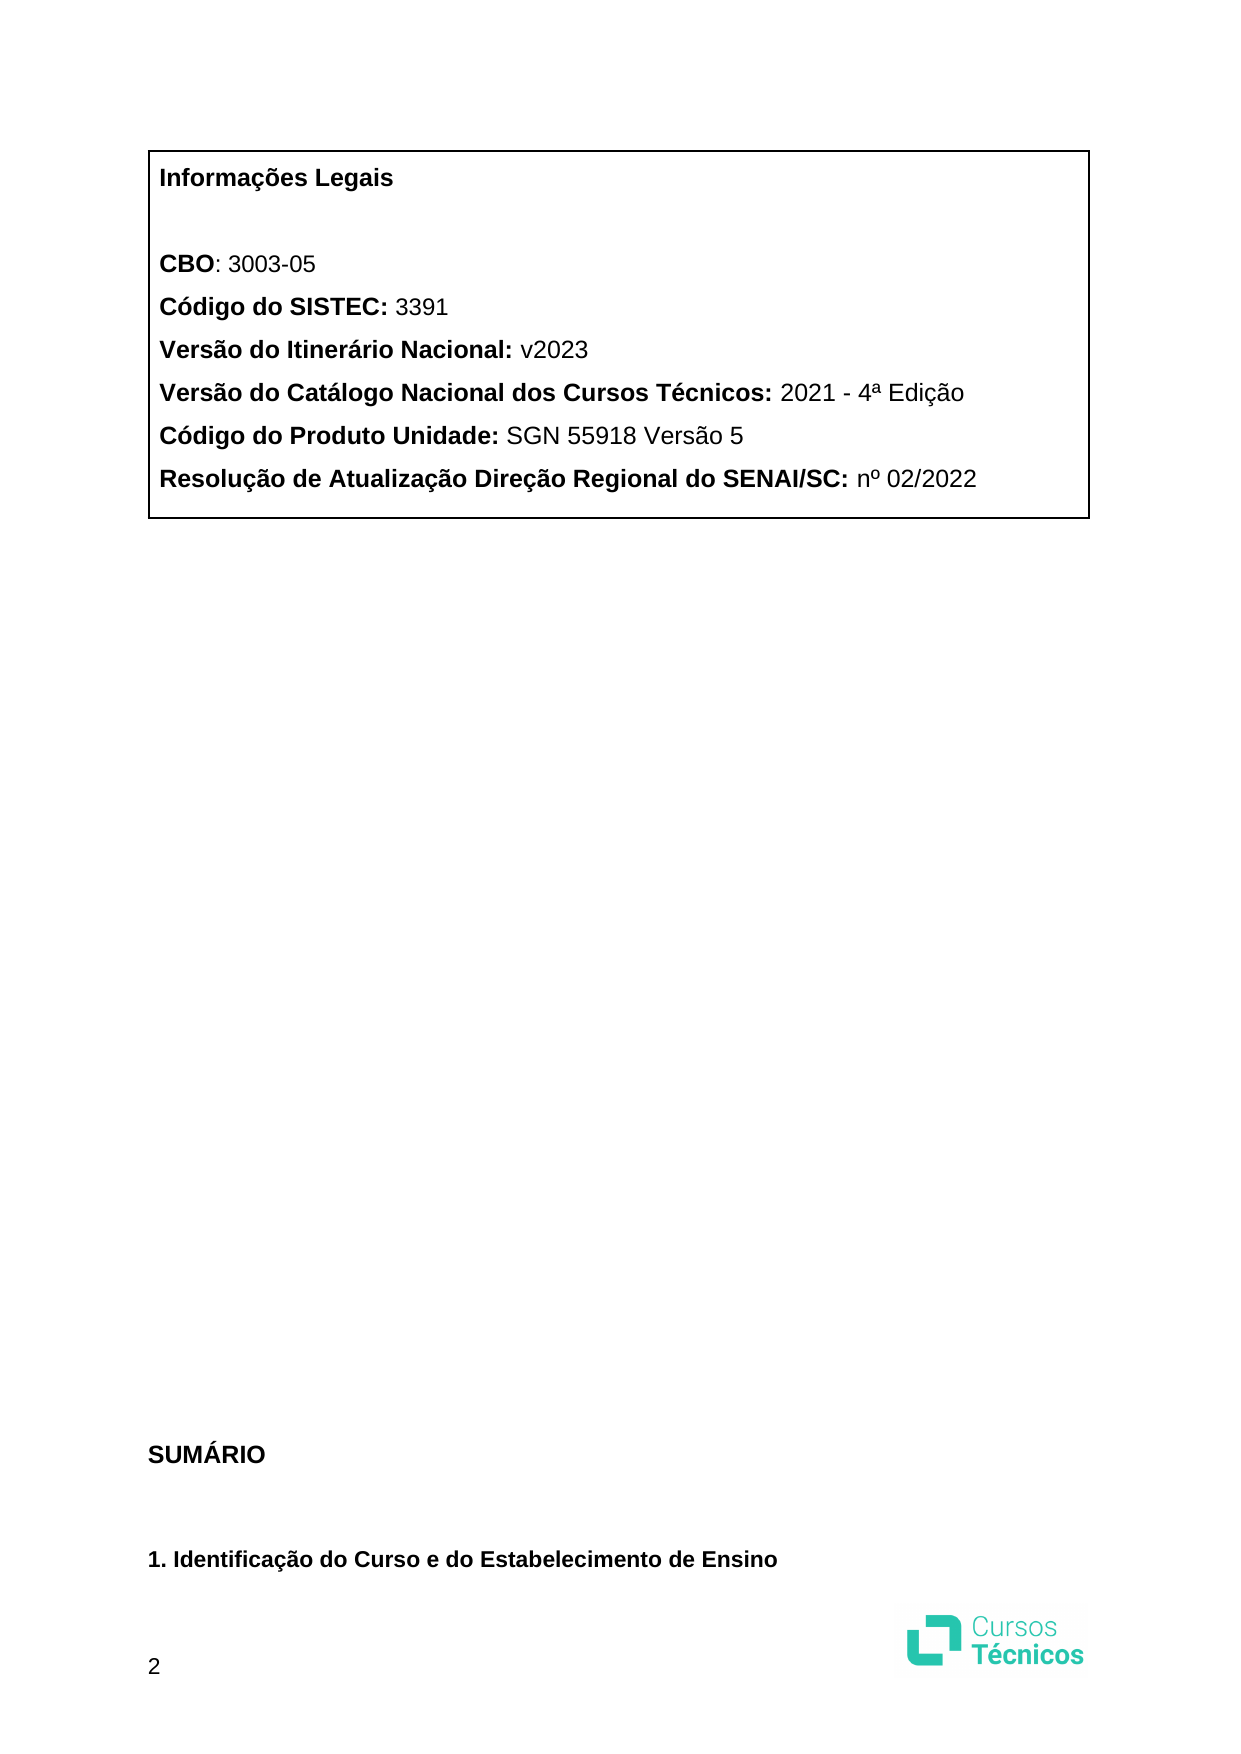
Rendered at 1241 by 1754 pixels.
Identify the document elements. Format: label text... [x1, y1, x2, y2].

text SUMÁRIO [148, 1441, 1090, 1469]
table_header Informações Legais CBO: 3003-05 Código do SISTEC: 3391 Versão do Itinerário Nacional: v2023 Versão do Catálogo Nacional dos Cursos Técnicos: 2021 - 4ª Edição Código do Produto Unidade: SGN 55918 Versão 5 Resolução de Atualização Direção Regional do SENAI/SC: nº 02/2022 [150, 152, 1088, 517]
picture [893, 1603, 1088, 1678]
